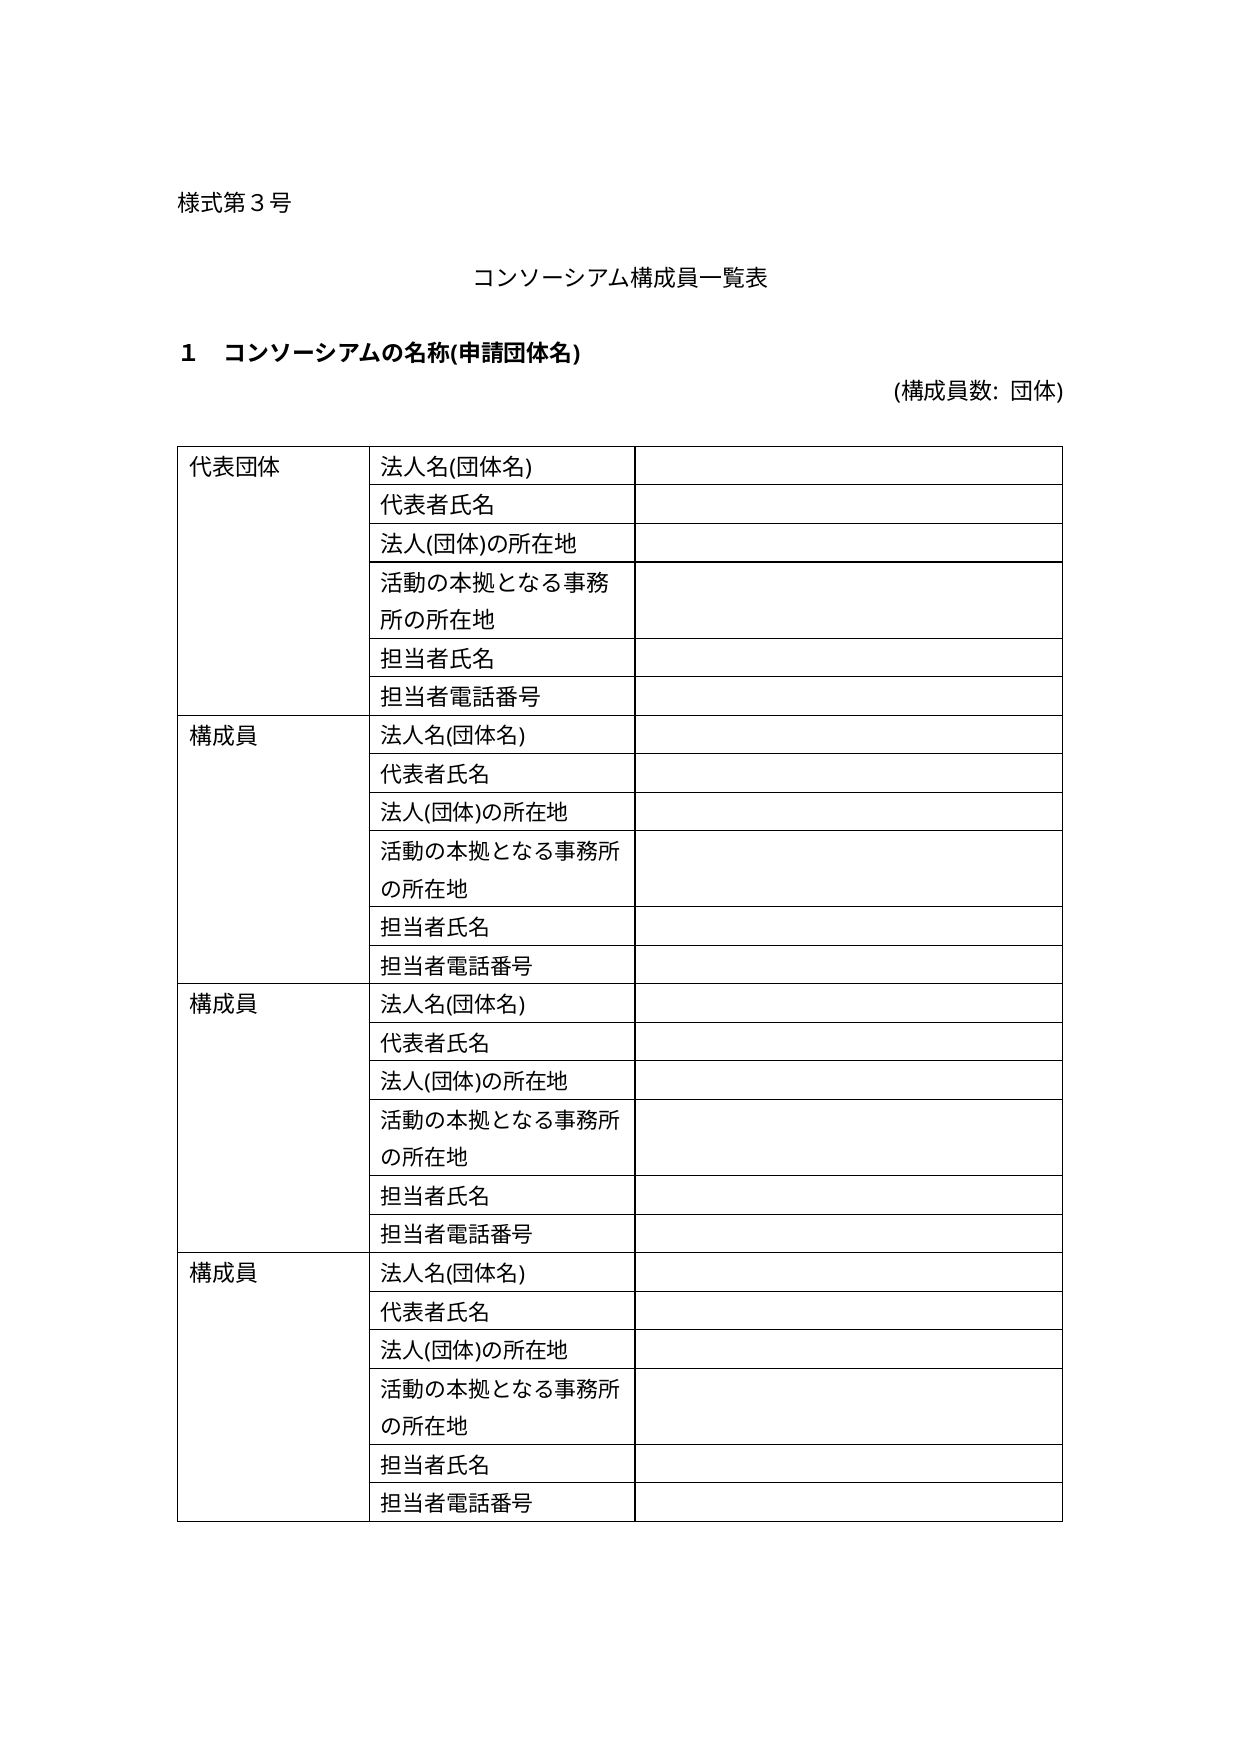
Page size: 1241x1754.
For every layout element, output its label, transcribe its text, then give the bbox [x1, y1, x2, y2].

text (構成員数: 団体) [177, 371, 1063, 408]
table_cell 担当者電話番号 [370, 677, 634, 714]
table_cell 担当者氏名 [370, 907, 634, 945]
table_cell [636, 1330, 1062, 1368]
table_header 法人名(団体名) [370, 447, 634, 484]
table_cell [636, 984, 1062, 1022]
table_cell [636, 946, 1062, 983]
table_cell [636, 1215, 1062, 1252]
table_cell [636, 485, 1062, 523]
table_cell 法人名(団体名) [370, 716, 634, 753]
table_cell 法人名(団体名) [370, 1253, 634, 1291]
table_cell 担当者氏名 [370, 1445, 634, 1482]
table_cell [636, 1483, 1062, 1521]
table_cell 担当者氏名 [370, 639, 634, 676]
table_cell 代表者氏名 [370, 1292, 634, 1329]
table_cell [636, 1061, 1062, 1099]
text １ コンソーシアムの名称(申請団体名) [177, 333, 1063, 371]
table_cell [636, 563, 1062, 637]
table_cell 活動の本拠となる事務所の所在地 [370, 563, 634, 637]
table_cell 担当者氏名 [370, 1176, 634, 1213]
table_cell 法人名(団体名) [370, 984, 634, 1022]
table_cell 活動の本拠となる事務所の所在地 [370, 831, 634, 906]
table_header [636, 447, 1062, 484]
table_cell [636, 1445, 1062, 1482]
table_cell 活動の本拠となる事務所の所在地 [370, 1369, 634, 1444]
table_cell 代表者氏名 [370, 485, 634, 523]
table_cell [636, 907, 1062, 945]
table_cell [636, 1369, 1062, 1444]
table_header 代表団体 [178, 447, 369, 714]
text 様式第３号 [177, 183, 1063, 221]
table_cell [636, 639, 1062, 676]
table_cell 法人(団体)の所在地 [370, 1330, 634, 1368]
table_cell [636, 793, 1062, 830]
table_cell [636, 1292, 1062, 1329]
table_cell 構成員 [178, 984, 369, 1252]
table_cell 法人(団体)の所在地 [370, 1061, 634, 1099]
table_cell [636, 716, 1062, 753]
table_cell 構成員 [178, 716, 369, 983]
table_cell [636, 677, 1062, 714]
table_cell 担当者電話番号 [370, 1483, 634, 1521]
table_cell [636, 1100, 1062, 1175]
text コンソーシアム構成員一覧表 [177, 258, 1063, 296]
table_cell 法人(団体)の所在地 [370, 793, 634, 830]
table_cell 法人(団体)の所在地 [370, 524, 634, 561]
table_cell [636, 524, 1062, 561]
table_cell [636, 831, 1062, 906]
table_cell 活動の本拠となる事務所の所在地 [370, 1100, 634, 1175]
table_cell 代表者氏名 [370, 754, 634, 792]
table_cell 担当者電話番号 [370, 946, 634, 983]
table_cell [636, 1253, 1062, 1291]
table_cell [636, 1176, 1062, 1213]
table_cell 構成員 [178, 1253, 369, 1521]
table_cell [636, 1023, 1062, 1060]
table_cell 担当者電話番号 [370, 1215, 634, 1252]
table_cell 代表者氏名 [370, 1023, 634, 1060]
table_cell [636, 754, 1062, 792]
